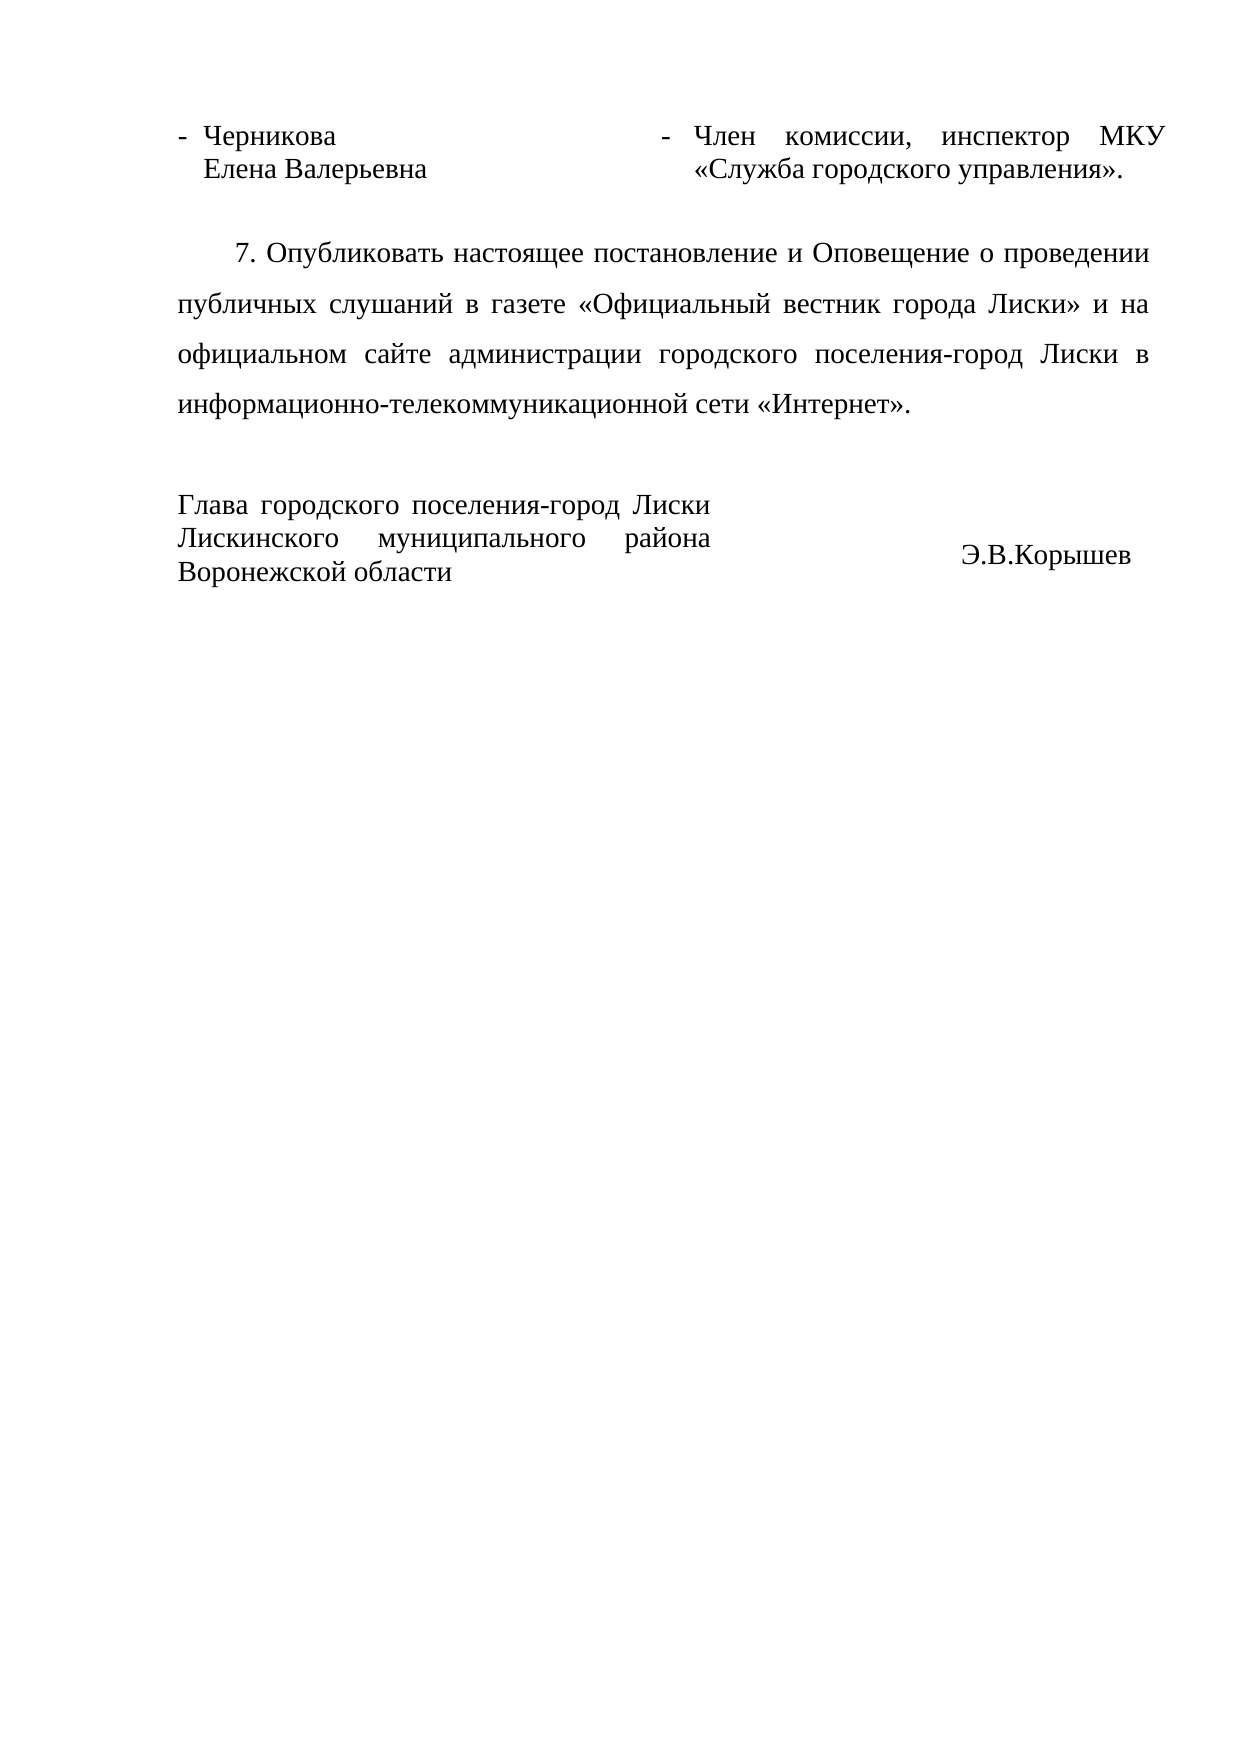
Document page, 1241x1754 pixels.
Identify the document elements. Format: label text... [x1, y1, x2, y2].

table_cell - [650, 118, 682, 185]
table_cell Член комиссии, инспектор МКУ «Служба городского управления». [683, 118, 1181, 185]
text 7. Опубликовать настоящее постановление и Оповещение о проведении публичных слушаний в газете «Официальный вестник города Лиски» и на официальном сайте администрации городского поселения-город Лиски в информационно-телекоммуникационной сети «Интернет». [177, 236, 1150, 420]
table_cell - [166, 118, 192, 185]
table_header Э.В.Корышев [724, 487, 1163, 588]
table_header Глава городского поселения-город Лиски Лискинского муниципального района Воронежской области [166, 487, 723, 588]
table_cell Черникова Елена Валерьевна [192, 118, 649, 185]
